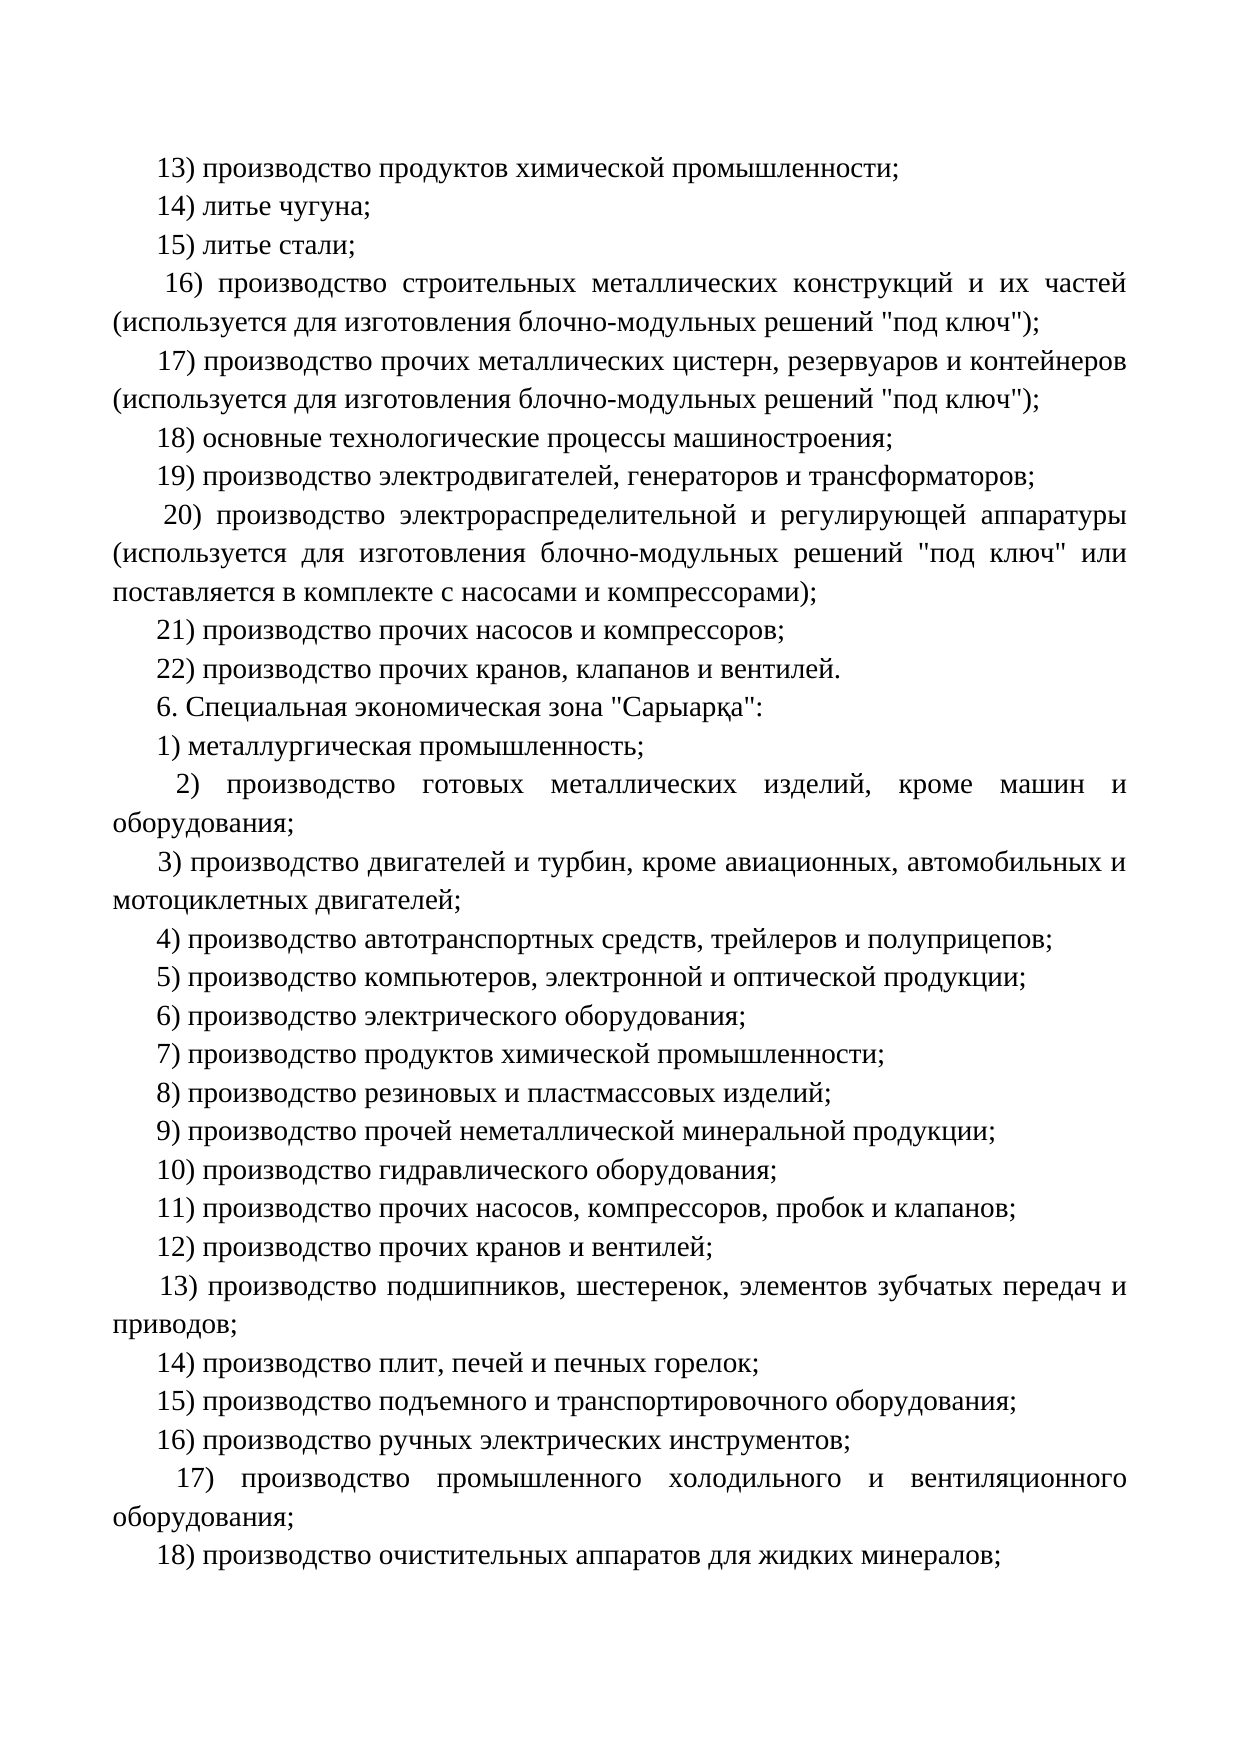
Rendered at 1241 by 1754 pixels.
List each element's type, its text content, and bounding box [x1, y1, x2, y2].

text 7) производство продуктов химической промышленности; [112, 1036, 1128, 1070]
text 18) основные технологические процессы машиностроения; [112, 420, 1128, 453]
text 13) производство продуктов химической промышленности; [112, 150, 1128, 183]
text 10) производство гидравлического оборудования; [112, 1152, 1128, 1186]
text 15) литье стали; [112, 227, 1128, 261]
text 19) производство электродвигателей, генераторов и трансформаторов; [112, 458, 1128, 492]
text 9) производство прочей неметаллической минеральной продукции; [112, 1113, 1128, 1147]
text 13) производство подшипников, шестеренок, элементов зубчатых передач и приводов; [112, 1268, 1128, 1340]
text 8) производство резиновых и пластмассовых изделий; [112, 1075, 1128, 1108]
text 1) металлургическая промышленность; [112, 728, 1128, 762]
text 14) производство плит, печей и печных горелок; [112, 1345, 1128, 1378]
text 18) производство очистительных аппаратов для жидких минералов; [112, 1537, 1128, 1571]
text 21) производство прочих насосов и компрессоров; [112, 612, 1128, 646]
text 5) производство компьютеров, электронной и оптической продукции; [112, 959, 1128, 993]
text 12) производство прочих кранов и вентилей; [112, 1229, 1128, 1263]
text 20) производство электрораспределительной и регулирующей аппаратуры (используется для изготовления блочно-модульных решений "под ключ" или поставляется в комплекте с насосами и компрессорами); [112, 497, 1128, 607]
text 16) производство ручных электрических инструментов; [112, 1422, 1128, 1455]
text 3) производство двигателей и турбин, кроме авиационных, автомобильных и мотоциклетных двигателей; [112, 844, 1128, 916]
text 6) производство электрического оборудования; [112, 998, 1128, 1031]
text 11) производство прочих насосов, компрессоров, пробок и клапанов; [112, 1191, 1128, 1224]
text 16) производство строительных металлических конструкций и их частей (используется для изготовления блочно-модульных решений "под ключ"); [112, 266, 1128, 338]
text 6. Специальная экономическая зона "Сарыарқа": [112, 689, 1128, 723]
text 15) производство подъемного и транспортировочного оборудования; [112, 1383, 1128, 1417]
text 17) производство прочих металлических цистерн, резервуаров и контейнеров (используется для изготовления блочно-модульных решений "под ключ"); [112, 343, 1128, 415]
text 14) литье чугуна; [112, 188, 1128, 222]
text 22) производство прочих кранов, клапанов и вентилей. [112, 651, 1128, 684]
text 4) производство автотранспортных средств, трейлеров и полуприцепов; [112, 921, 1128, 954]
text 17) производство промышленного холодильного и вентиляционного оборудования; [112, 1460, 1128, 1532]
text 2) производство готовых металлических изделий, кроме машин и оборудования; [112, 767, 1128, 839]
